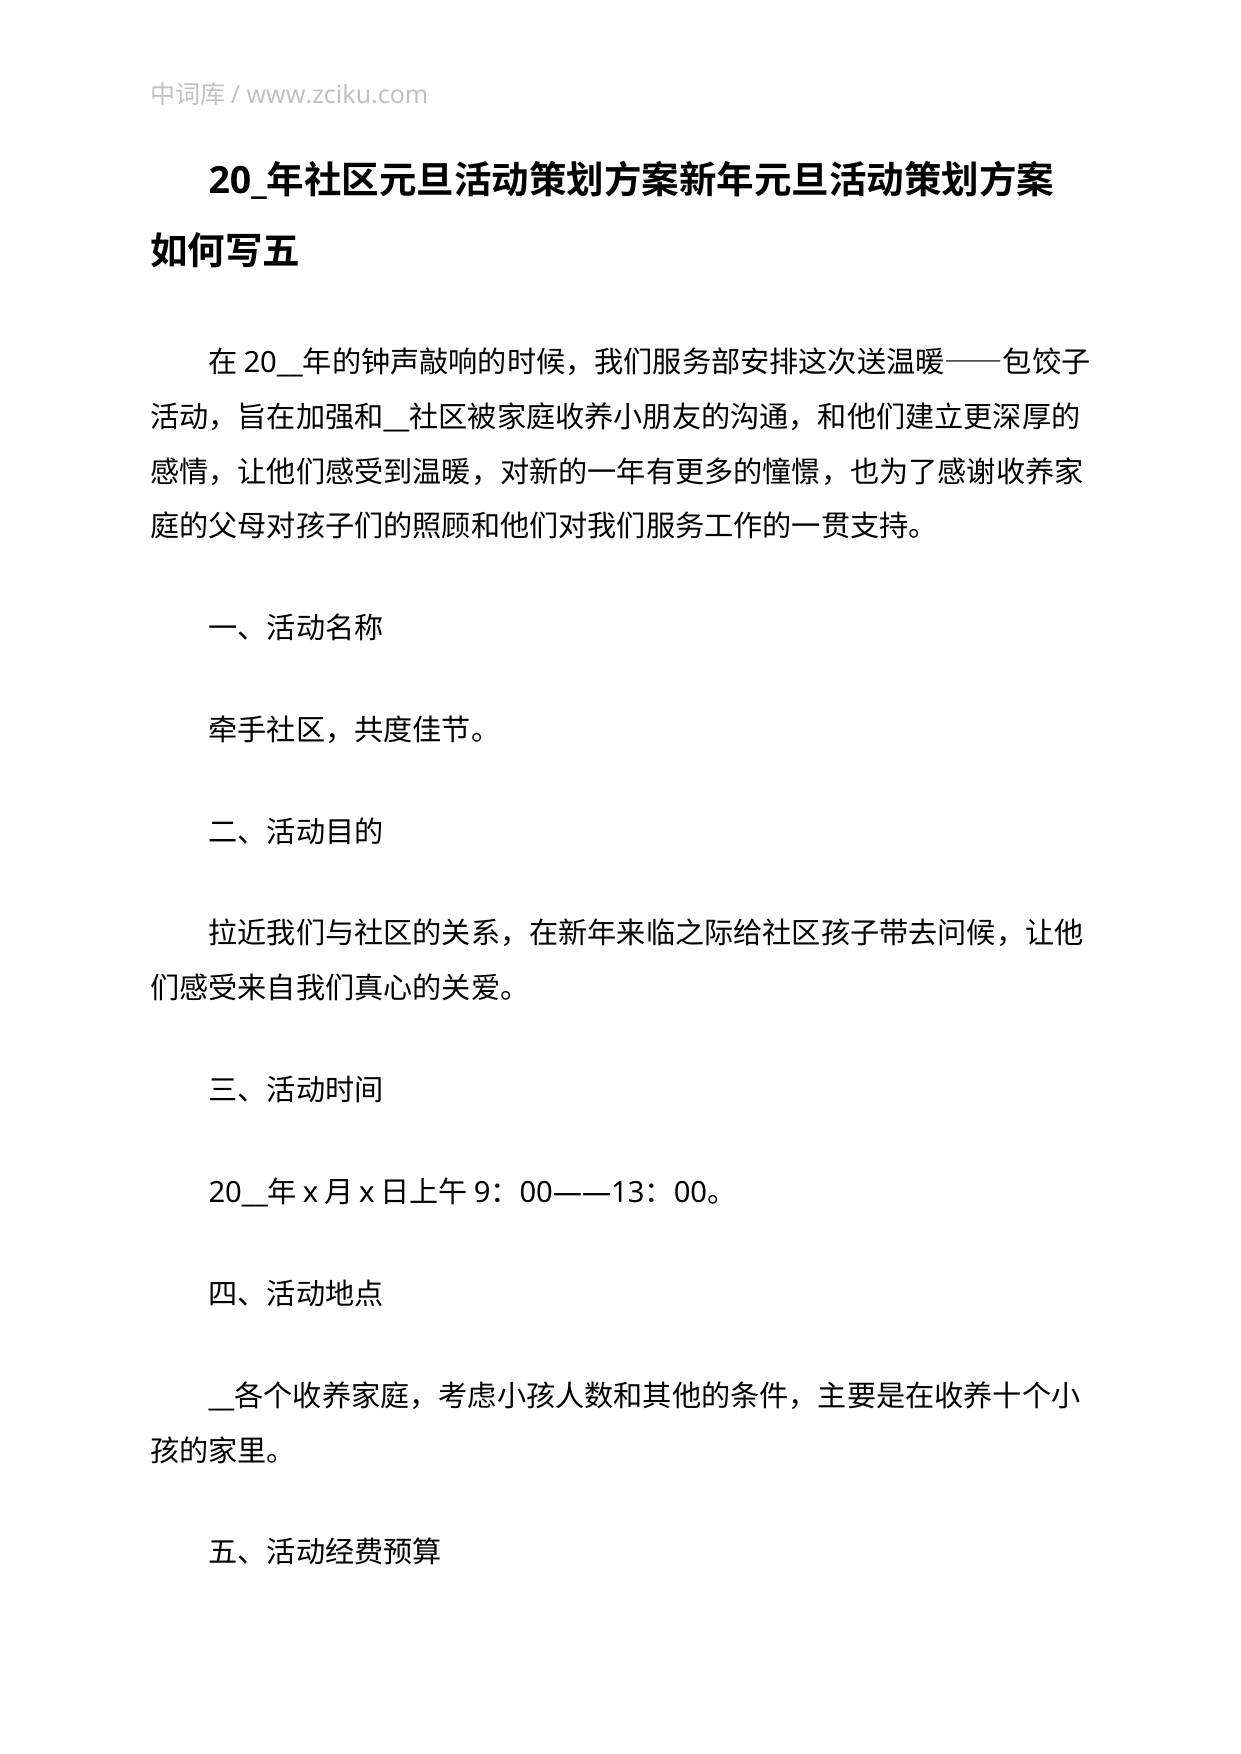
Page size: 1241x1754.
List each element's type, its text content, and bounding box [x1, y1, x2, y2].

text 拉近我们与社区的关系，在新年来临之际给社区孩子带去问候，让他们感受来自我们真心的关爱。 [150, 910, 1090, 1007]
text 在20__年的钟声敲响的时候，我们服务部安排这次送温暖——包饺子活动，旨在加强和__社区被家庭收养小朋友的沟通，和他们建立更深厚的感情，让他们感受到温暖，对新的一年有更多的憧憬，也为了感谢收养家庭的父母对孩子们的照顾和他们对我们服务工作的一贯支持。 [150, 338, 1090, 545]
text __各个收养家庭，考虑小孩人数和其他的条件，主要是在收养十个小孩的家里。 [150, 1372, 1090, 1469]
text 四、活动地点 [150, 1271, 1090, 1313]
text 二、活动目的 [150, 808, 1090, 851]
text 20_年社区元旦活动策划方案新年元旦活动策划方案如何写五 [150, 150, 1090, 275]
text 三、活动时间 [150, 1067, 1090, 1109]
text 20__年x月x日上午9：00——13：00。 [150, 1168, 1090, 1211]
text 牵手社区，共度佳节。 [150, 707, 1090, 749]
text 五、活动经费预算 [150, 1529, 1090, 1571]
text 一、活动名称 [150, 605, 1090, 647]
